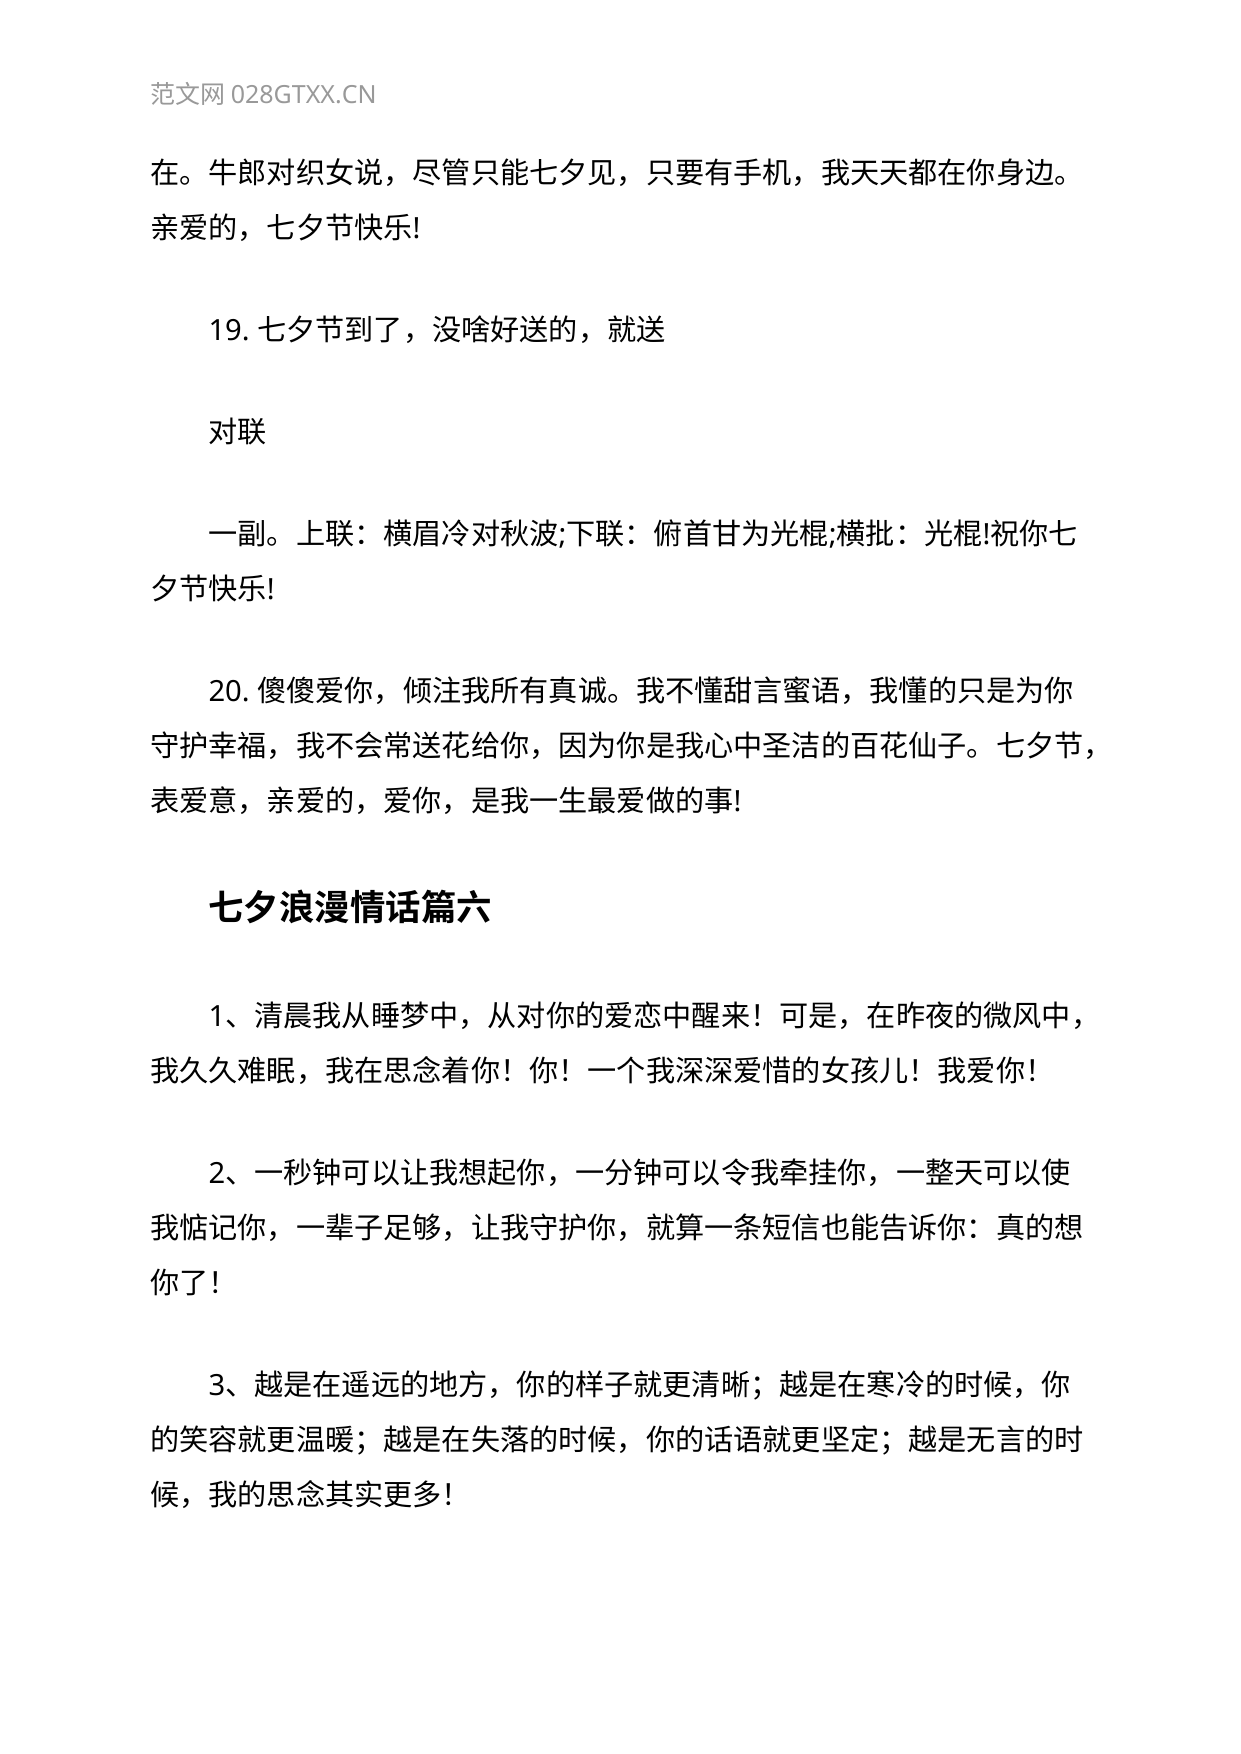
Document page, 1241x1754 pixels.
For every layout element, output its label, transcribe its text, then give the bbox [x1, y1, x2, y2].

text 3、越是在遥远的地方，你的样子就更清晰；越是在寒冷的时候，你的笑容就更温暖；越是在失落的时候，你的话语就更坚定；越是无言的时候，我的思念其实更多！ [150, 1361, 1090, 1513]
text 19. 七夕节到了，没啥好送的，就送 [150, 307, 1090, 349]
text 一副。上联：横眉冷对秋波;下联：俯首甘为光棍;横批：光棍!祝你七夕节快乐! [150, 511, 1090, 608]
text 对联 [150, 409, 1090, 451]
text 七夕浪漫情话篇六 [150, 879, 1090, 931]
text 2、一秒钟可以让我想起你，一分钟可以令我牵挂你，一整天可以使我惦记你，一辈子足够，让我守护你，就算一条短信也能告诉你：真的想你了！ [150, 1150, 1090, 1302]
text 1、清晨我从睡梦中，从对你的爱恋中醒来！可是，在昨夜的微风中，我久久难眠，我在思念着你！你！一个我深深爱惜的女孩儿！我爱你！ [150, 993, 1090, 1090]
text 20. 傻傻爱你，倾注我所有真诚。我不懂甜言蜜语，我懂的只是为你守护幸福，我不会常送花给你，因为你是我心中圣洁的百花仙子。七夕节，表爱意，亲爱的，爱你，是我一生最爱做的事! [150, 668, 1090, 820]
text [150, 150, 1090, 247]
